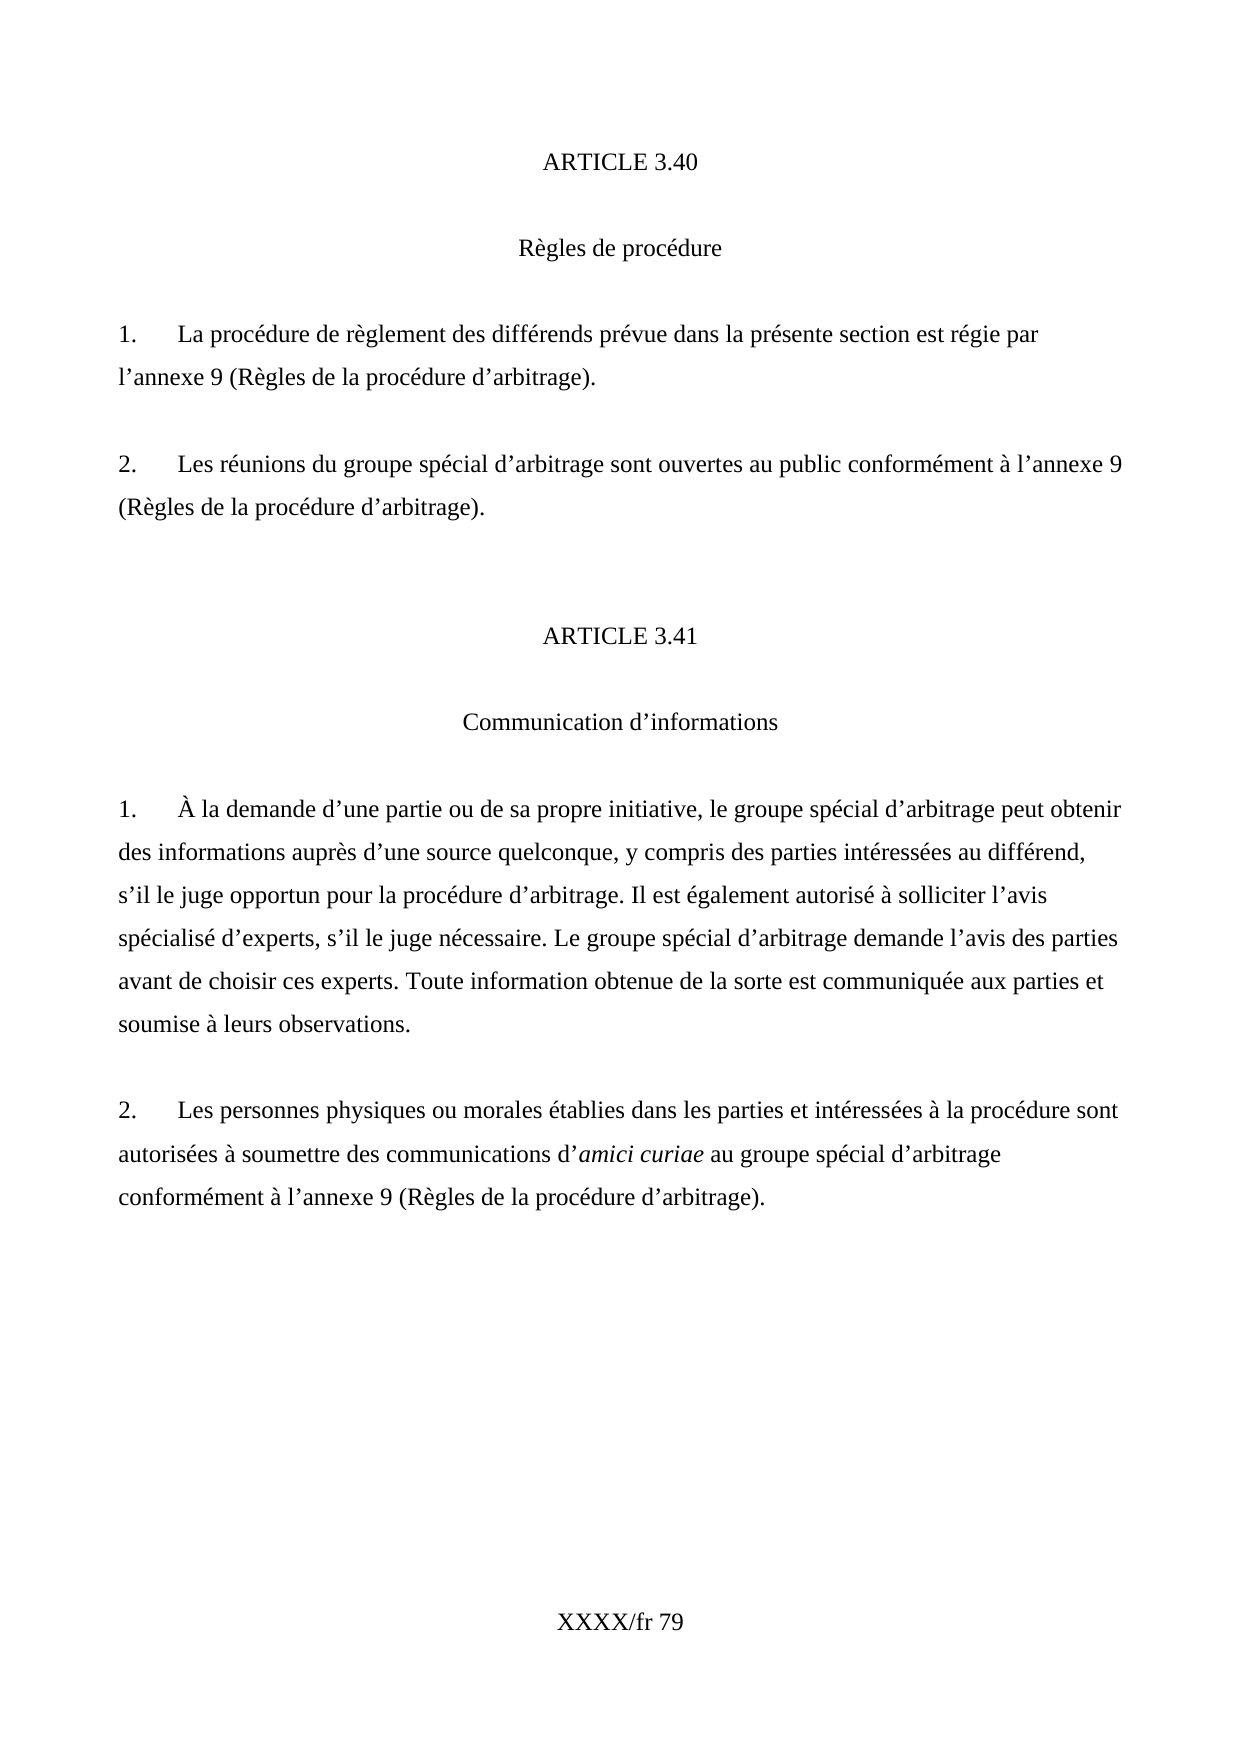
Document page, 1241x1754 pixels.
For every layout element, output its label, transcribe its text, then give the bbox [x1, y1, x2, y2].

text 2. Les personnes physiques ou morales établies dans les parties et intéressées à la procédure sont autorisées à soumettre des communications d’amici curiae au groupe spécial d’arbitrage conformément à l’annexe 9 (Règles de la procédure d’arbitrage). [118, 1096, 1122, 1211]
text Règles de procédure [118, 233, 1122, 262]
text Communication d’informations [118, 707, 1122, 736]
text ARTICLE 3.40 [118, 147, 1122, 176]
text 1. À la demande d’une partie ou de sa propre initiative, le groupe spécial d’arbitrage peut obtenir des informations auprès d’une source quelconque, y compris des parties intéressées au différend, s’il le juge opportun pour la procédure d’arbitrage. Il est également autorisé à solliciter l’avis spécialisé d’experts, s’il le juge nécessaire. Le groupe spécial d’arbitrage demande l’avis des parties avant de choisir ces experts. Toute information obtenue de la sorte est communiquée aux parties et soumise à leurs observations. [118, 794, 1122, 1038]
text ARTICLE 3.41 [118, 621, 1122, 650]
text 1. La procédure de règlement des différends prévue dans la présente section est régie par l’annexe 9 (Règles de la procédure d’arbitrage). [118, 319, 1122, 391]
text 2. Les réunions du groupe spécial d’arbitrage sont ouvertes au public conformément à l’annexe 9 (Règles de la procédure d’arbitrage). [118, 449, 1122, 521]
